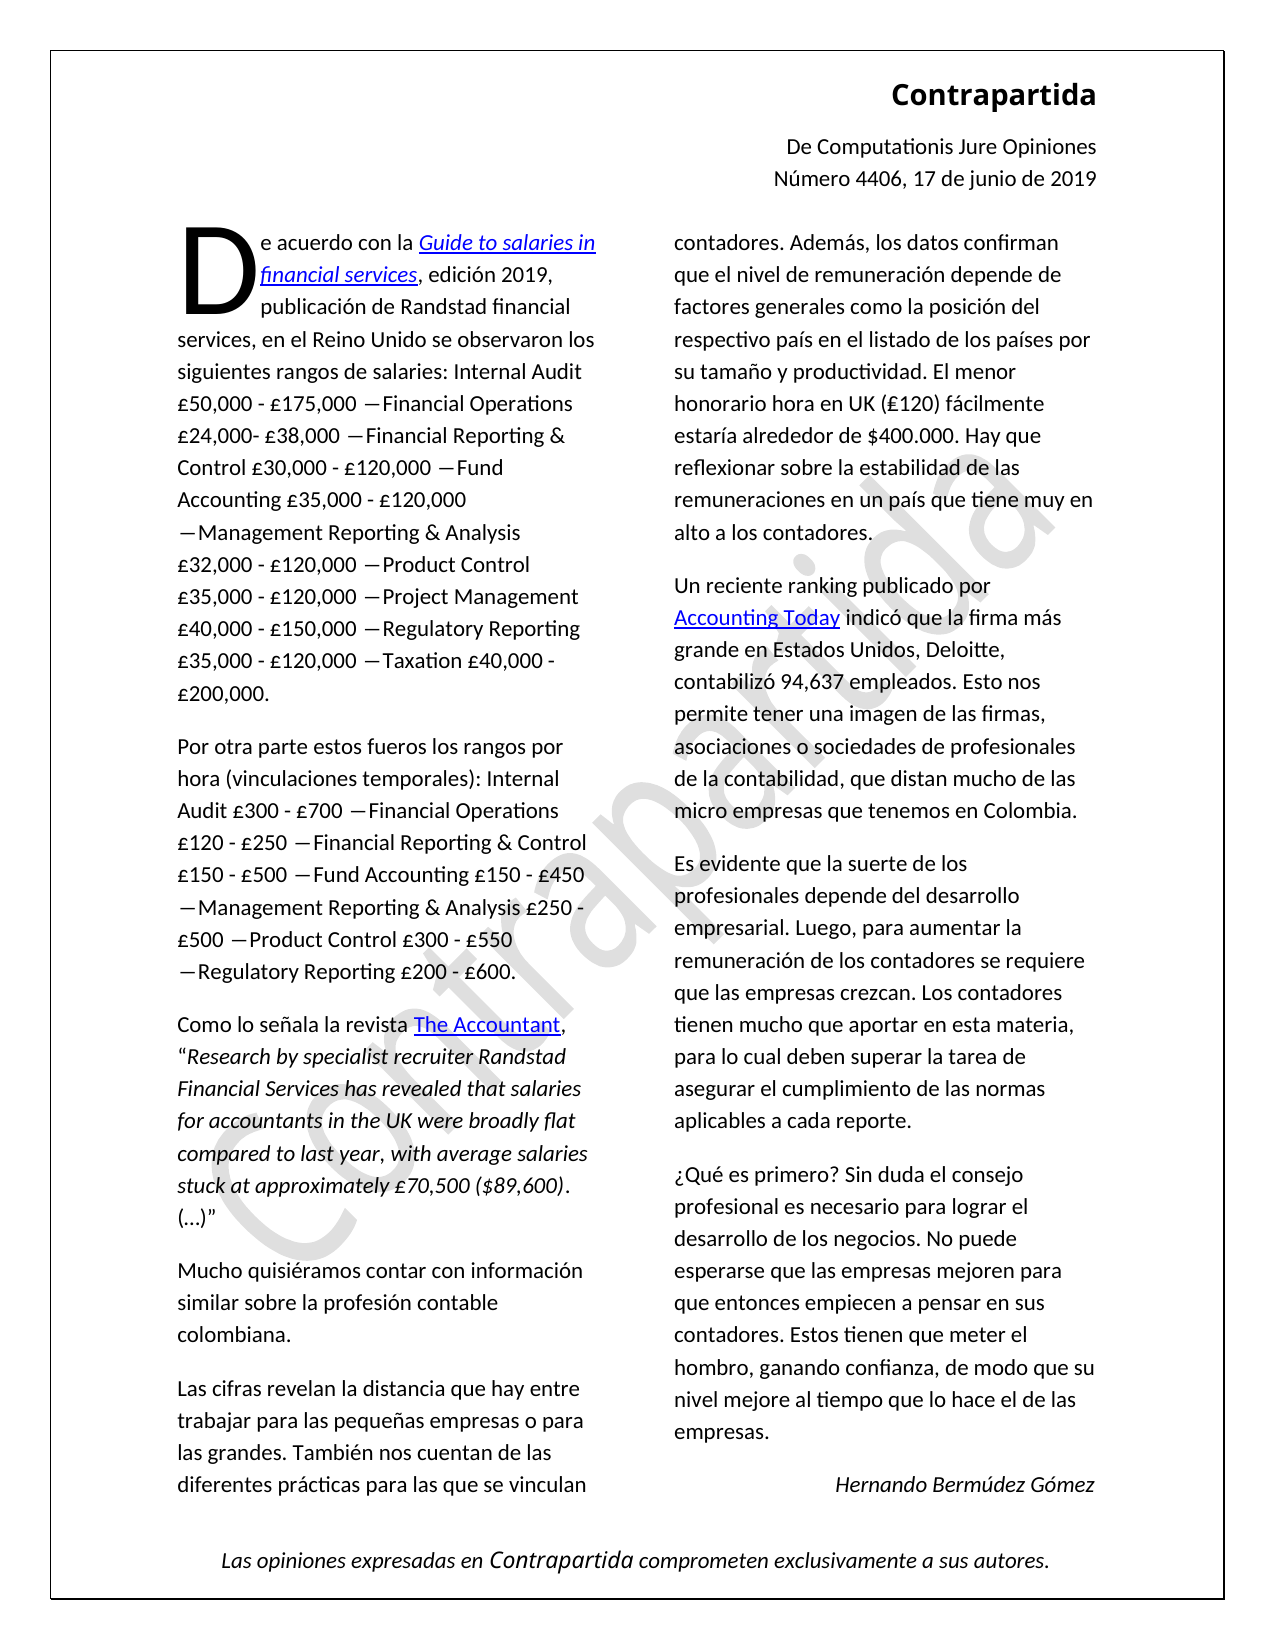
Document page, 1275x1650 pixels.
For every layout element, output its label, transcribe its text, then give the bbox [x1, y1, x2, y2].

text e acuerdo con la Guide to salaries in financial services, edición 2019, publicación de Randstad financial services, en el Reino Unido se observaron los siguientes rangos de salaries: Internal Audit £50,000 - £175,000 ―Financial Operations £24,000- £38,000 ―Financial Reporting & Control £30,000 - £120,000 ―Fund Accounting £35,000 - £120,000 ―Management Reporting & Analysis £32,000 - £120,000 ―Product Control £35,000 - £120,000 ―Project Management £40,000 - £150,000 ―Regulatory Reporting £35,000 - £120,000 ―Taxation £40,000 - £200,000. [177, 228, 600, 707]
text Las cifras revelan la distancia que hay entre trabajar para las pequeñas empresas o para las grandes. También nos cuentan de las diferentes prácticas para las que se vinculan contadores. Además, los datos confirman que el nivel de remuneración depende de factores generales como la posición del respectivo país en el listado de los países por su tamaño y productividad. El menor honorario hora en UK (₤120) fácilmente estaría alrededor de $400.000. Hay que reflexionar sobre la estabilidad de las remuneraciones en un país que tiene muy en alto a los contadores. [674, 228, 1097, 546]
text Las cifras revelan la distancia que hay entre trabajar para las pequeñas empresas o para las grandes. También nos cuentan de las diferentes prácticas para las que se vinculan contadores. Además, los datos confirman que el nivel de remuneración depende de factores generales como la posición del respectivo país en el listado de los países por su tamaño y productividad. El menor honorario hora en UK (₤120) fácilmente estaría alrededor de $400.000. Hay que reflexionar sobre la estabilidad de las remuneraciones en un país que tiene muy en alto a los contadores. [177, 1374, 600, 1498]
text Hernando Bermúdez Gómez [674, 1470, 1097, 1498]
text Como lo señala la revista The Accountant, “Research by specialist recruiter Randstad Financial Services has revealed that salaries for accountants in the UK were broadly flat compared to last year, with average salaries stuck at approximately £70,500 ($89,600).(…)” [177, 1010, 600, 1231]
text Mucho quisiéramos contar con información similar sobre la profesión contable colombiana. [177, 1256, 600, 1349]
text ¿Qué es primero? Sin duda el consejo profesional es necesario para lograr el desarrollo de los negocios. No puede esperarse que las empresas mejoren para que entonces empiecen a pensar en sus contadores. Estos tienen que meter el hombro, ganando confianza, de modo que su nivel mejore al tiempo que lo hace el de las empresas. [674, 1160, 1097, 1445]
text Un reciente ranking publicado por Accounting Today indicó que la firma más grande en Estados Unidos, Deloitte, contabilizó 94,637 empleados. Esto nos permite tener una imagen de las firmas, asociaciones o sociedades de profesionales de la contabilidad, que distan mucho de las micro empresas que tenemos en Colombia. [674, 571, 1097, 824]
text Es evidente que la suerte de los profesionales depende del desarrollo empresarial. Luego, para aumentar la remuneración de los contadores se requiere que las empresas crezcan. Los contadores tienen mucho que aportar en esta materia, para lo cual deben superar la tarea de asegurar el cumplimiento de las normas aplicables a cada reporte. [674, 849, 1097, 1135]
text Por otra parte estos fueros los rangos por hora (vinculaciones temporales): Internal Audit £300 - £700 ―Financial Operations £120 - £250 ―Financial Reporting & Control £150 - £500 ―Fund Accounting £150 - £450 ―Management Reporting & Analysis £250 - £500 ―Product Control £300 - £550 ―Regulatory Reporting £200 - £600. [177, 732, 600, 985]
